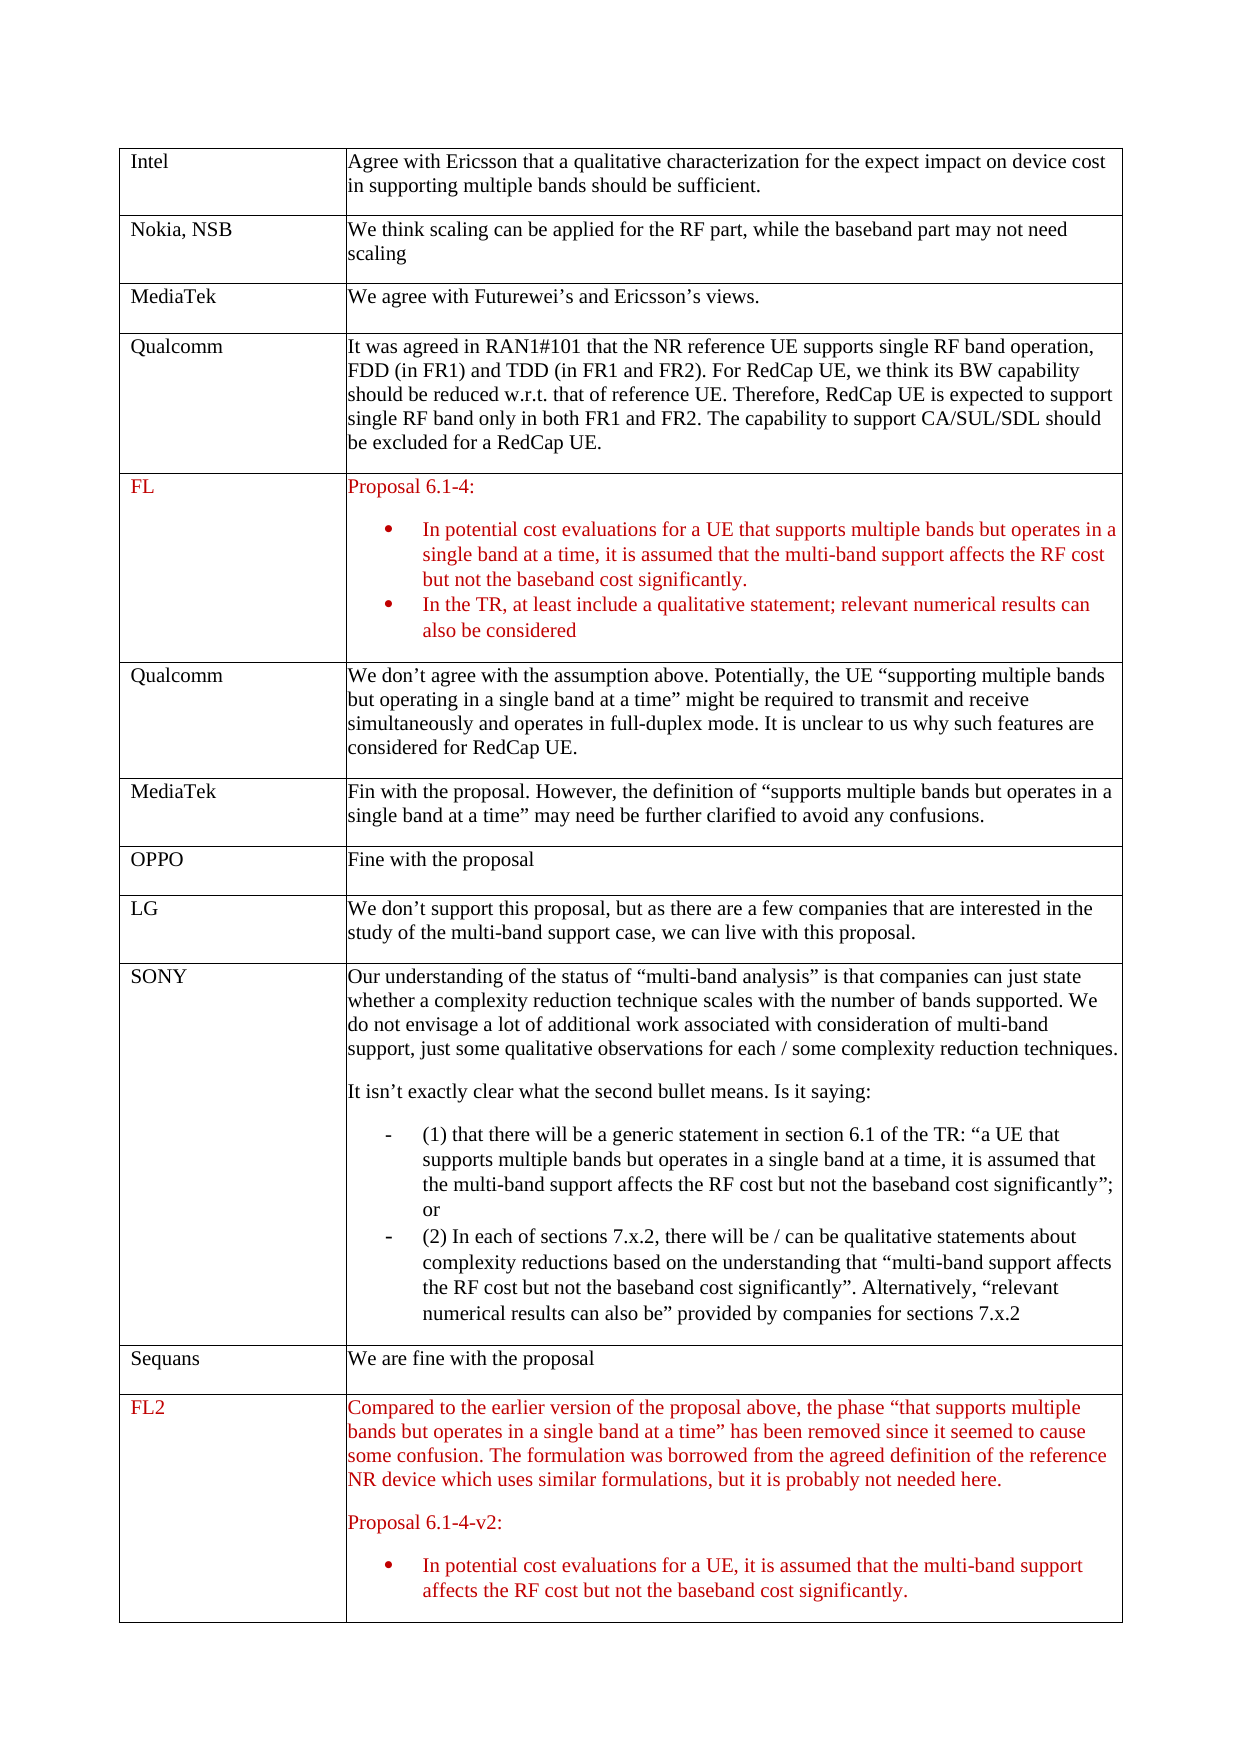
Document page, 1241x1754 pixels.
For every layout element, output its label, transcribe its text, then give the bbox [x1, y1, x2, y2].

table_cell FL2 [120, 1395, 346, 1622]
table_cell LG [120, 896, 346, 963]
table_cell Sequans [120, 1346, 346, 1394]
table_cell It was agreed in RAN1#101 that the NR reference UE supports single RF band operation, FDD (in FR1) and TDD (in FR1 and FR2). For RedCap UE, we think its BW capability should be reduced w.r.t. that of reference UE. Therefore, RedCap UE is expected to support single RF band only in both FR1 and FR2. The capability to support CA/SUL/SDL should be excluded for a RedCap UE. [347, 334, 1122, 473]
table_cell Fin with the proposal. However, the definition of “supports multiple bands but operates in a single band at a time” may need be further clarified to avoid any confusions. [347, 779, 1122, 846]
table_cell Proposal 6.1-4: In potential cost evaluations for a UE that supports multiple bands but operates in a single band at a time, it is assumed that the multi-band support affects the RF cost but not the baseband cost significantly. In the TR, at least include a qualitative statement; relevant numerical results can also be considered [347, 474, 1122, 662]
table_cell We think scaling can be applied for the RF part, while the baseband part may not need scaling [347, 216, 1122, 283]
table_cell Agree with Ericsson that a qualitative characterization for the expect impact on device cost in supporting multiple bands should be sufficient. [347, 149, 1122, 215]
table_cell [347, 1395, 1122, 1622]
table_cell MediaTek [120, 779, 346, 846]
table_cell Our understanding of the status of “multi-band analysis” is that companies can just state whether a complexity reduction technique scales with the number of bands supported. We do not envisage a lot of additional work associated with consideration of multi-band support, just some qualitative observations for each / some complexity reduction techniques. It isn’t exactly clear what the second bullet means. Is it saying: (1) that there will be a generic statement in section 6.1 of the TR: “a UE that supports multiple bands but operates in a single band at a time, it is assumed that the multi-band support affects the RF cost but not the baseband cost significantly”; or (2) In each of sections 7.x.2, there will be / can be qualitative statements about complexity reductions based on the understanding that “multi-band support affects the RF cost but not the baseband cost significantly”. Alternatively, “relevant numerical results can also be” provided by companies for sections 7.x.2 [347, 964, 1122, 1344]
table_cell We are fine with the proposal [347, 1346, 1122, 1394]
table_cell We don’t support this proposal, but as there are a few companies that are interested in the study of the multi-band support case, we can live with this proposal. [347, 896, 1122, 963]
table_cell Qualcomm [120, 334, 346, 473]
table_cell Fine with the proposal [347, 847, 1122, 895]
table_cell Qualcomm [120, 663, 346, 778]
table_cell SONY [120, 964, 346, 1344]
table_cell MediaTek [120, 284, 346, 333]
table_cell Nokia, NSB [120, 216, 346, 283]
table_cell We don’t agree with the assumption above. Potentially, the UE “supporting multiple bands but operating in a single band at a time” might be required to transmit and receive simultaneously and operates in full-duplex mode. It is unclear to us why such features are considered for RedCap UE. [347, 663, 1122, 778]
table_cell FL [120, 474, 346, 662]
table_cell We agree with Futurewei’s and Ericsson’s views. [347, 284, 1122, 333]
table_cell Intel [120, 149, 346, 215]
table_cell OPPO [120, 847, 346, 895]
